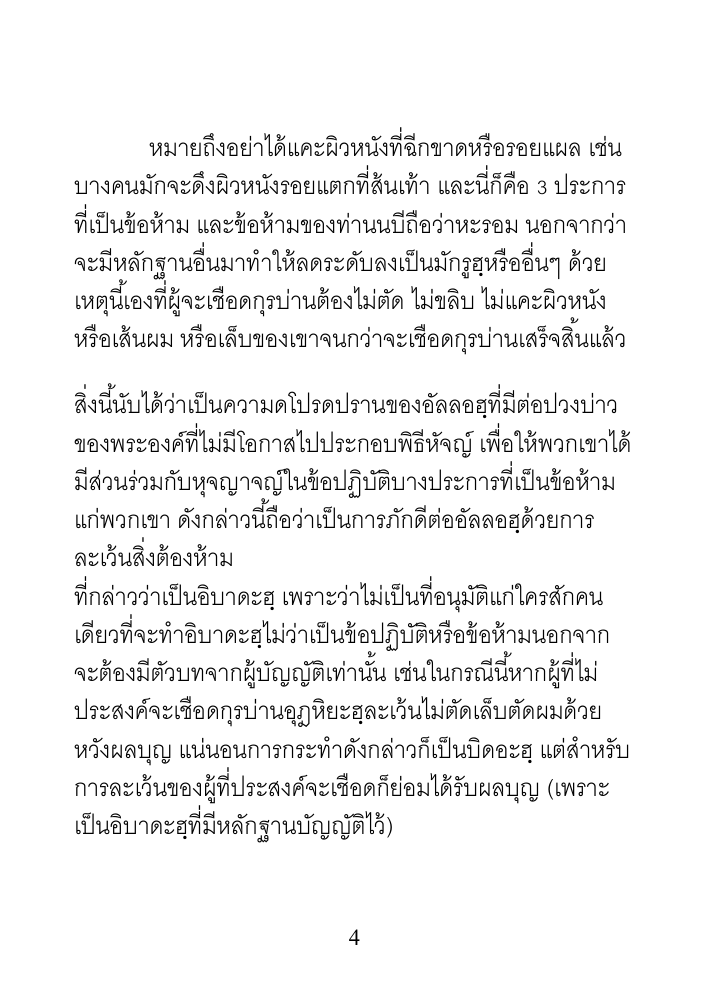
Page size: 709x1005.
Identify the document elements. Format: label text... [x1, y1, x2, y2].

text สิ่งนี้นับได้ว่าเป็นความดโปรดปรานของอัลลอฮฺที่มีต่อปวงบ่าวของพระองค์ที่ไม่มีโอกาสไปประกอบพิธีหัจญ์ เพื่อให้พวกเขาได้มีส่วนร่วมกับหุจญาจญ์ในข้อปฏิบัติบางประการที่เป็นข้อห้ามแก่พวกเขา ดังกล่าวนี้ถือว่าเป็นการภักดีต่ออัลลอฮฺด้วยการละเว้นสิ่งต้องห้าม [74, 384, 635, 575]
text หมายถึงอย่าได้แคะผิวหนังที่ฉีกขาดหรือรอยแผล เช่นบางคนมักจะดึงผิวหนังรอยแตกที่ส้นเท้า และนี่ก็คือ 3 ประการที่เป็นข้อห้าม และข้อห้ามของท่านนบีถือว่าหะรอม นอกจากว่าจะมีหลักฐานอื่นมาทำให้ลดระดับลงเป็นมักรูฮฺหรืออื่นๆ ด้วยเหตุนี้เองที่ผู้จะเชือดกุรบ่านต้องไม่ตัด ไม่ขลิบ ไม่แคะผิวหนัง หรือเส้นผม หรือเล็บของเขาจนกว่าจะเชือดกุรบ่านเสร็จสิ้นแล้ว [74, 127, 635, 356]
text ที่กล่าวว่าเป็นอิบาดะฮฺ เพราะว่าไม่เป็นที่อนุมัติแก่ใครสักคนเดียวที่จะทำอิบาดะฮฺไม่ว่าเป็นข้อปฏิบัติหรือข้อห้ามนอกจากจะต้องมีตัวบทจากผู้บัญญัติเท่านั้น เช่นในกรณีนี้หากผู้ที่ไม่ประสงค์จะเชือดกุรบ่านอุฎหิยะฮฺละเว้นไม่ตัดเล็บตัดผมด้วยหวังผลบุญ แน่นอนการกระทำดังกล่าวก็เป็นบิดอะฮฺ แต่สำหรับการละเว้นของผู้ที่ประสงค์จะเชือดก็ย่อมได้รับผลบุญ (เพราะเป็นอิบาดะฮฺที่มีหลักฐานบัญญัติไว้) [74, 575, 635, 843]
